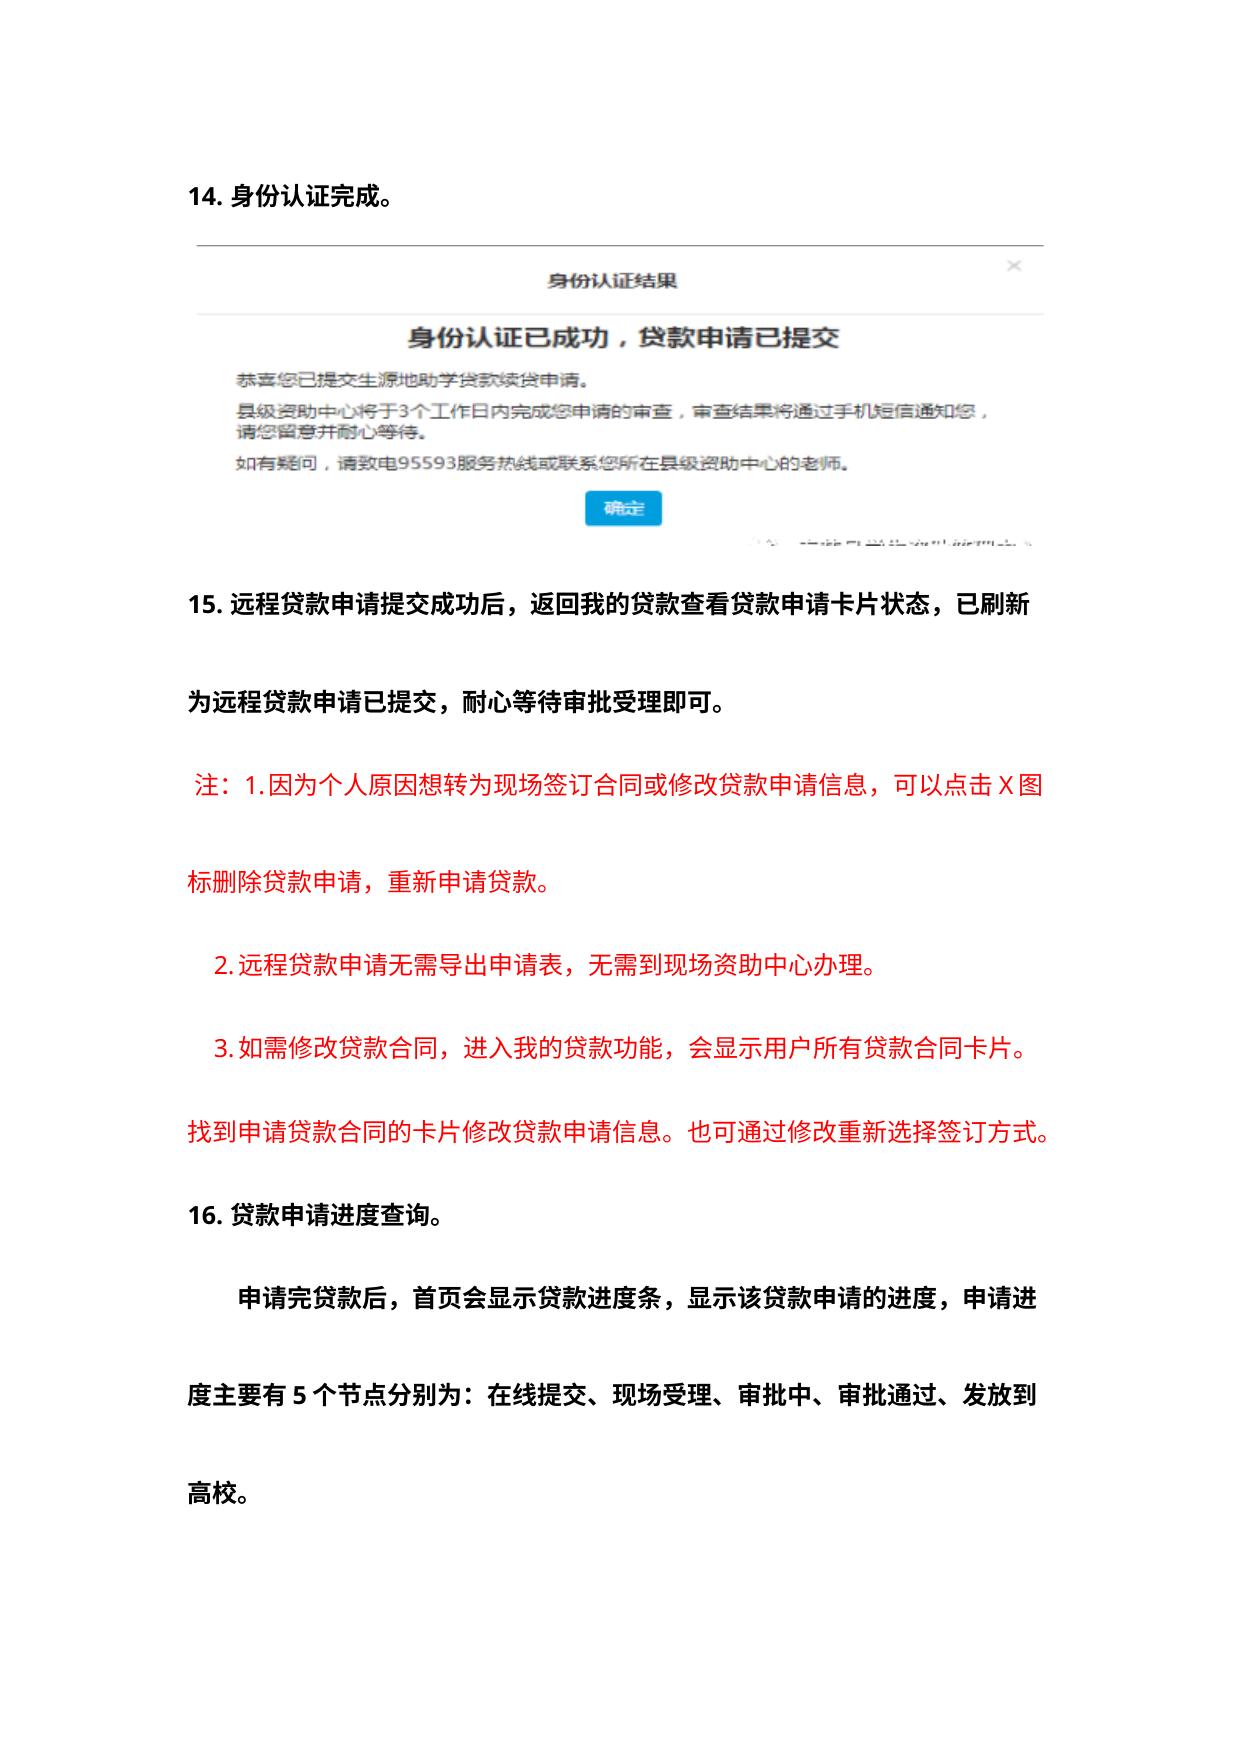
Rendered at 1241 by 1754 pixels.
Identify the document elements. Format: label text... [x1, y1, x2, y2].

text 16. 贷款申请进度查询。 [187, 1181, 1053, 1246]
text 14. 身份认证完成。 [187, 162, 1053, 227]
text 2. 远程贷款申请无需导出申请表，无需到现场资助中心办理。 [187, 931, 1053, 996]
text 3. 如需修改贷款合同，进入我的贷款功能，会显示用户所有贷款合同卡片。 [187, 1014, 1053, 1079]
text 注：1. 因为个人原因想转为现场签订合同或修改贷款申请信息，可以点击X图标删除贷款申请，重新申请贷款。 [187, 751, 1053, 913]
picture [196, 245, 1044, 546]
text 找到申请贷款合同的卡片修改贷款申请信息。也可通过修改重新选择签订方式。 [187, 1098, 1053, 1163]
text 申请完贷款后，首页会显示贷款进度条，显示该贷款申请的进度，申请进度主要有5个节点分别为：在线提交、现场受理、审批中、审批通过、发放到高校。 [187, 1264, 1053, 1524]
text 15. 远程贷款申请提交成功后，返回我的贷款查看贷款申请卡片状态，已刷新为远程贷款申请已提交，耐心等待审批受理即可。 [187, 570, 1053, 733]
